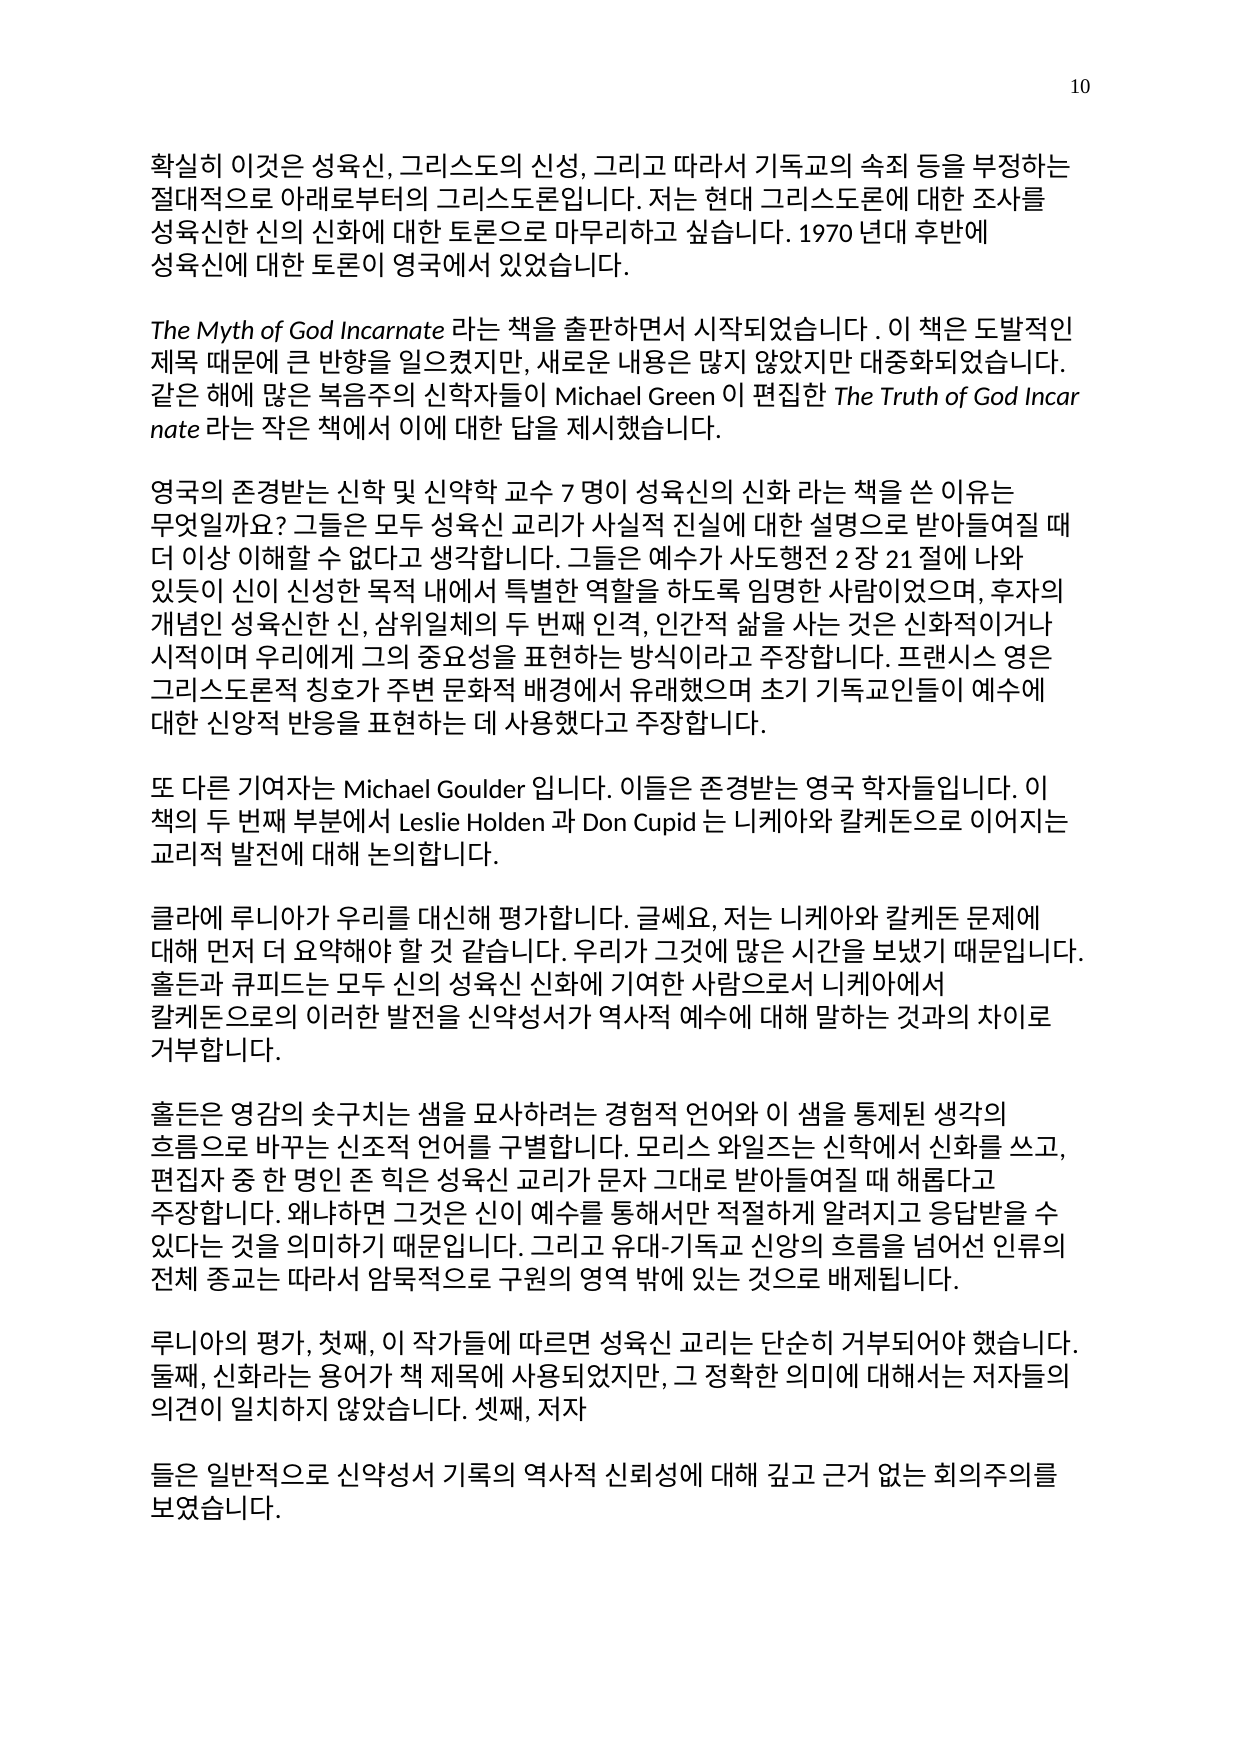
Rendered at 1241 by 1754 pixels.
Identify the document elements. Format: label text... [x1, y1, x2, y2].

text 클라에 루니아가 우리를 대신해 평가합니다. 글쎄요, 저는 니케아와 칼케돈 문제에 대해 먼저 더 요약해야 할 것 같습니다. 우리가 그것에 많은 시간을 보냈기 때문입니다. 홀든과 큐피드는 모두 신의 성육신 신화에 기여한 사람으로서 니케아에서 칼케돈으로의 이러한 발전을 신약성서가 역사적 예수에 대해 말하는 것과의 차이로 거부합니다. [150, 902, 1090, 1067]
text 영국의 존경받는 신학 및 신약학 교수 7명이 성육신의 신화 라는 책을 쓴 이유는 무엇일까요? 그들은 모두 성육신 교리가 사실적 진실에 대한 설명으로 받아들여질 때 더 이상 이해할 수 없다고 생각합니다. 그들은 예수가 사도행전 2장 21절에 나와 있듯이 신이 신성한 목적 내에서 특별한 역할을 하도록 임명한 사람이었으며, 후자의 개념인 성육신한 신, 삼위일체의 두 번째 인격, 인간적 삶을 사는 것은 신화적이거나 시적이며 우리에게 그의 중요성을 표현하는 방식이라고 주장합니다. 프랜시스 영은 그리스도론적 칭호가 주변 문화적 배경에서 유래했으며 초기 기독교인들이 예수에 대한 신앙적 반응을 표현하는 데 사용했다고 주장합니다. [150, 476, 1090, 741]
text 홀든은 영감의 솟구치는 샘을 묘사하려는 경험적 언어와 이 샘을 통제된 생각의 흐름으로 바꾸는 신조적 언어를 구별합니다. 모리스 와일즈는 신학에서 신화를 쓰고, 편집자 중 한 명인 존 힉은 성육신 교리가 문자 그대로 받아들여질 때 해롭다고 주장합니다. 왜냐하면 그것은 신이 예수를 통해서만 적절하게 알려지고 응답받을 수 있다는 것을 의미하기 때문입니다. 그리고 유대-기독교 신앙의 흐름을 넘어선 인류의 전체 종교는 따라서 암묵적으로 구원의 영역 밖에 있는 것으로 배제됩니다. [150, 1098, 1090, 1296]
text 확실히 이것은 성육신, 그리스도의 신성, 그리고 따라서 기독교의 속죄 등을 부정하는 절대적으로 아래로부터의 그리스도론입니다. 저는 현대 그리스도론에 대한 조사를 성육신한 신의 신화에 대한 토론으로 마무리하고 싶습니다. 1970년대 후반에 성육신에 대한 토론이 영국에서 있었습니다. [150, 150, 1090, 282]
text 또 다른 기여자는 Michael Goulder입니다. 이들은 존경받는 영국 학자들입니다. 이 책의 두 번째 부분에서 Leslie Holden과 Don Cupid는 니케아와 칼케돈으로 이어지는 교리적 발전에 대해 논의합니다. [150, 772, 1090, 871]
text 루니아의 평가, 첫째, 이 작가들에 따르면 성육신 교리는 단순히 거부되어야 했습니다. 둘째, 신화라는 용어가 책 제목에 사용되었지만, 그 정확한 의미에 대해서는 저자들의 의견이 일치하지 않았습니다. 셋째, 저자 들은 일반적으로 신약성서 기록의 역사적 신뢰성에 대해 깊고 근거 없는 회의주의를 보였습니다. [150, 1327, 1090, 1526]
text The Myth of God Incarnate 라는 책을 출판하면서 시작되었습니다 . 이 책은 도발적인 제목 때문에 큰 반향을 일으켰지만, 새로운 내용은 많지 않았지만 대중화되었습니다. 같은 해에 많은 복음주의 신학자들이 Michael Green이 편집한 The Truth of God Incarnate라는 작은 책에서 이에 대한 답을 제시했습니다. [150, 313, 1090, 445]
